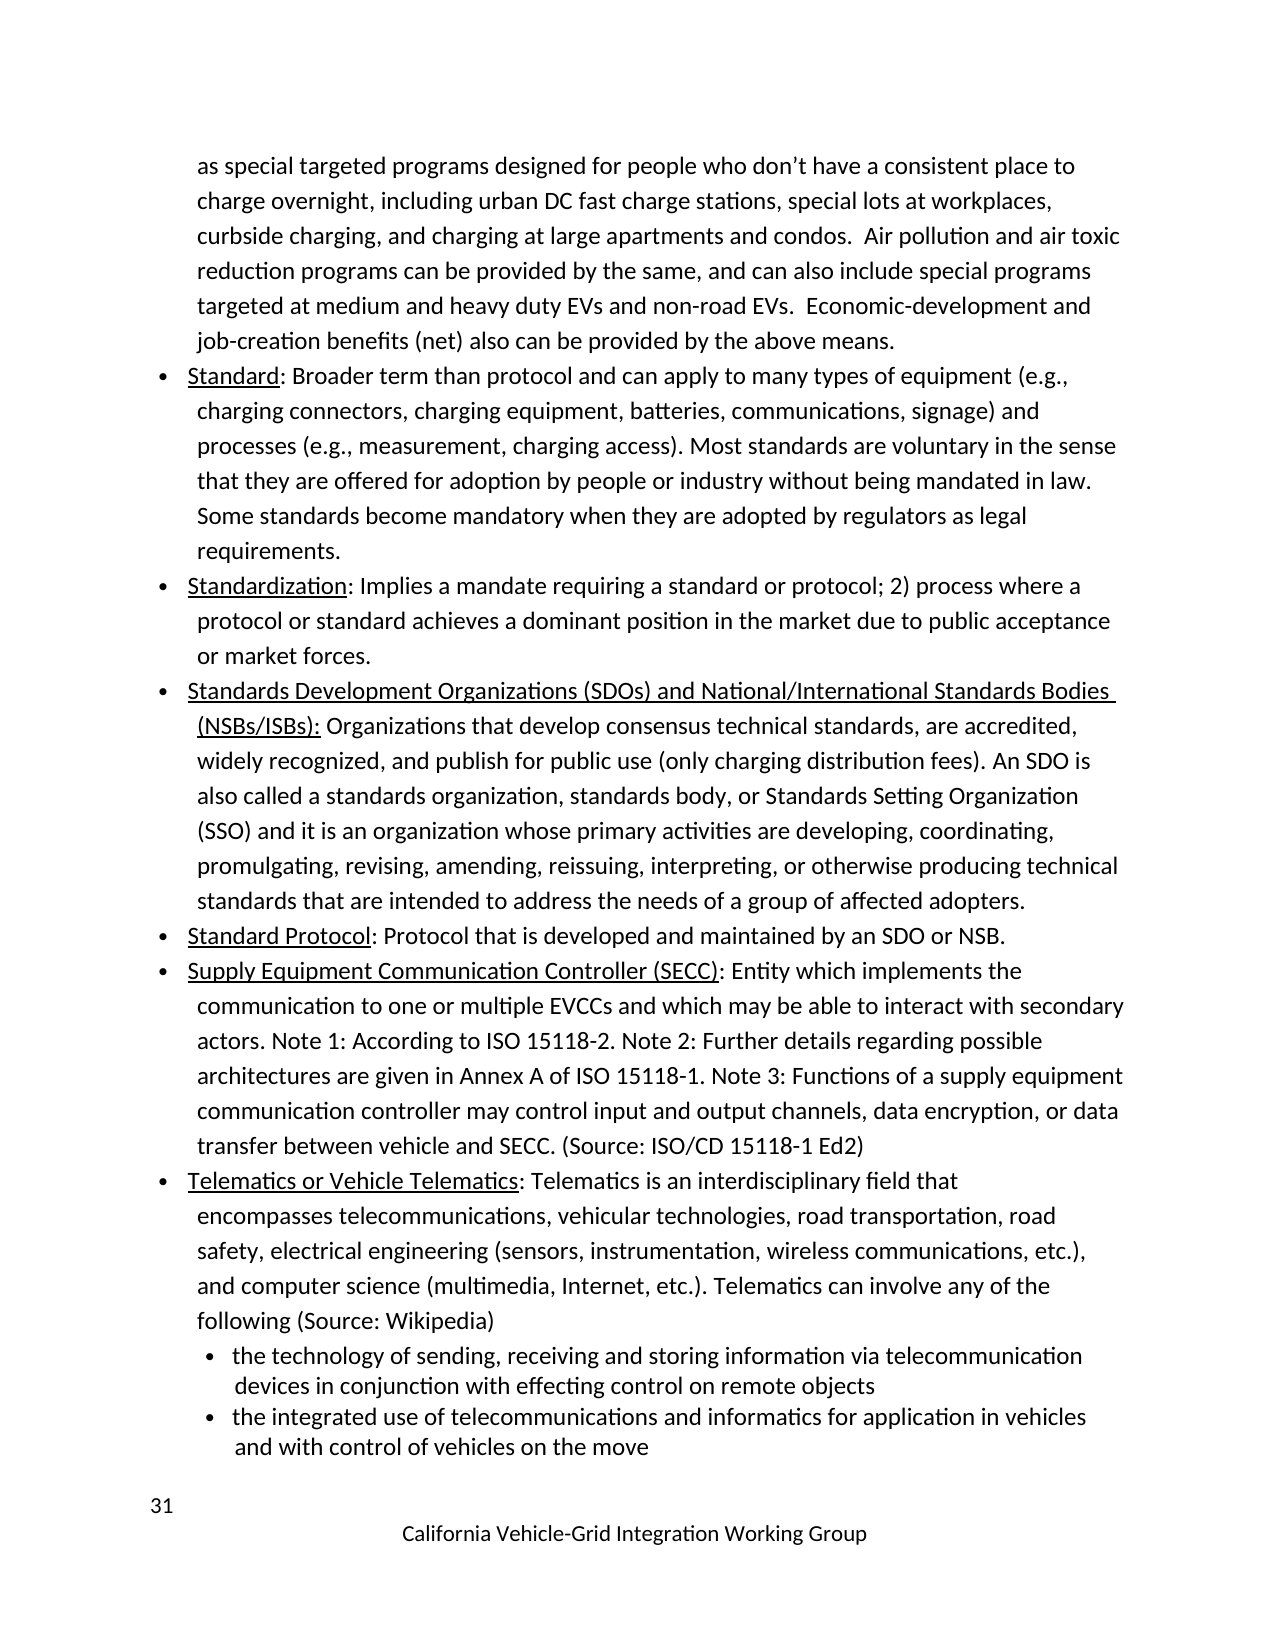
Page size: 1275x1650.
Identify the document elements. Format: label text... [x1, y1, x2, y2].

list Supply Equipment Communication Controller (SECC): Entity which implements the communication to one or multiple EVCCs and which may be able to interact with secondary actors. Note 1: According to ISO 15118-2. Note 2: Further details regarding possible architectures are given in Annex A of ISO 15118-1. Note 3: Functions of a supply equipment communication controller may control input and output channels, data encryption, or data transfer between vehicle and SECC. (Source: ISO/CD 15118-1 Ed2) [159, 955, 1125, 1161]
list Standards Development Organizations (SDOs) and National/International Standards Bodies (NSBs/ISBs): Organizations that develop consensus technical standards, are accredited, widely recognized, and publish for public use (only charging distribution fees). An SDO is also called a standards organization, standards body, or Standards Setting Organization (SSO) and it is an organization whose primary activities are developing, coordinating, promulgating, revising, amending, reissuing, interpreting, or otherwise producing technical standards that are intended to address the needs of a group of affected adopters. [159, 675, 1125, 916]
list Standardization: Implies a mandate requiring a standard or protocol; 2) process where a protocol or standard achieves a dominant position in the market due to public acceptance or market forces. [159, 570, 1125, 671]
list Standard: Broader term than protocol and can apply to many types of equipment (e.g., charging connectors, charging equipment, batteries, communications, signage) and processes (e.g., measurement, charging access). Most standards are voluntary in the sense that they are offered for adoption by people or industry without being mandated in law. Some standards become mandatory when they are adopted by regulators as legal requirements. [159, 360, 1125, 566]
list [159, 150, 1125, 356]
list Standard Protocol: Protocol that is developed and maintained by an SDO or NSB. [159, 920, 1125, 951]
list the integrated use of telecommunications and informatics for application in vehicles and with control of vehicles on the move [206, 1401, 1125, 1462]
list the technology of sending, receiving and storing information via telecommunication devices in conjunction with effecting control on remote objects [206, 1340, 1125, 1401]
list Telematics or Vehicle Telematics: Telematics is an interdisciplinary field that encompasses telecommunications, vehicular technologies, road transportation, road safety, electrical engineering (sensors, instrumentation, wireless communications, etc.), and computer science (multimedia, Internet, etc.). Telematics can involve any of the following (Source: Wikipedia) [159, 1165, 1125, 1336]
